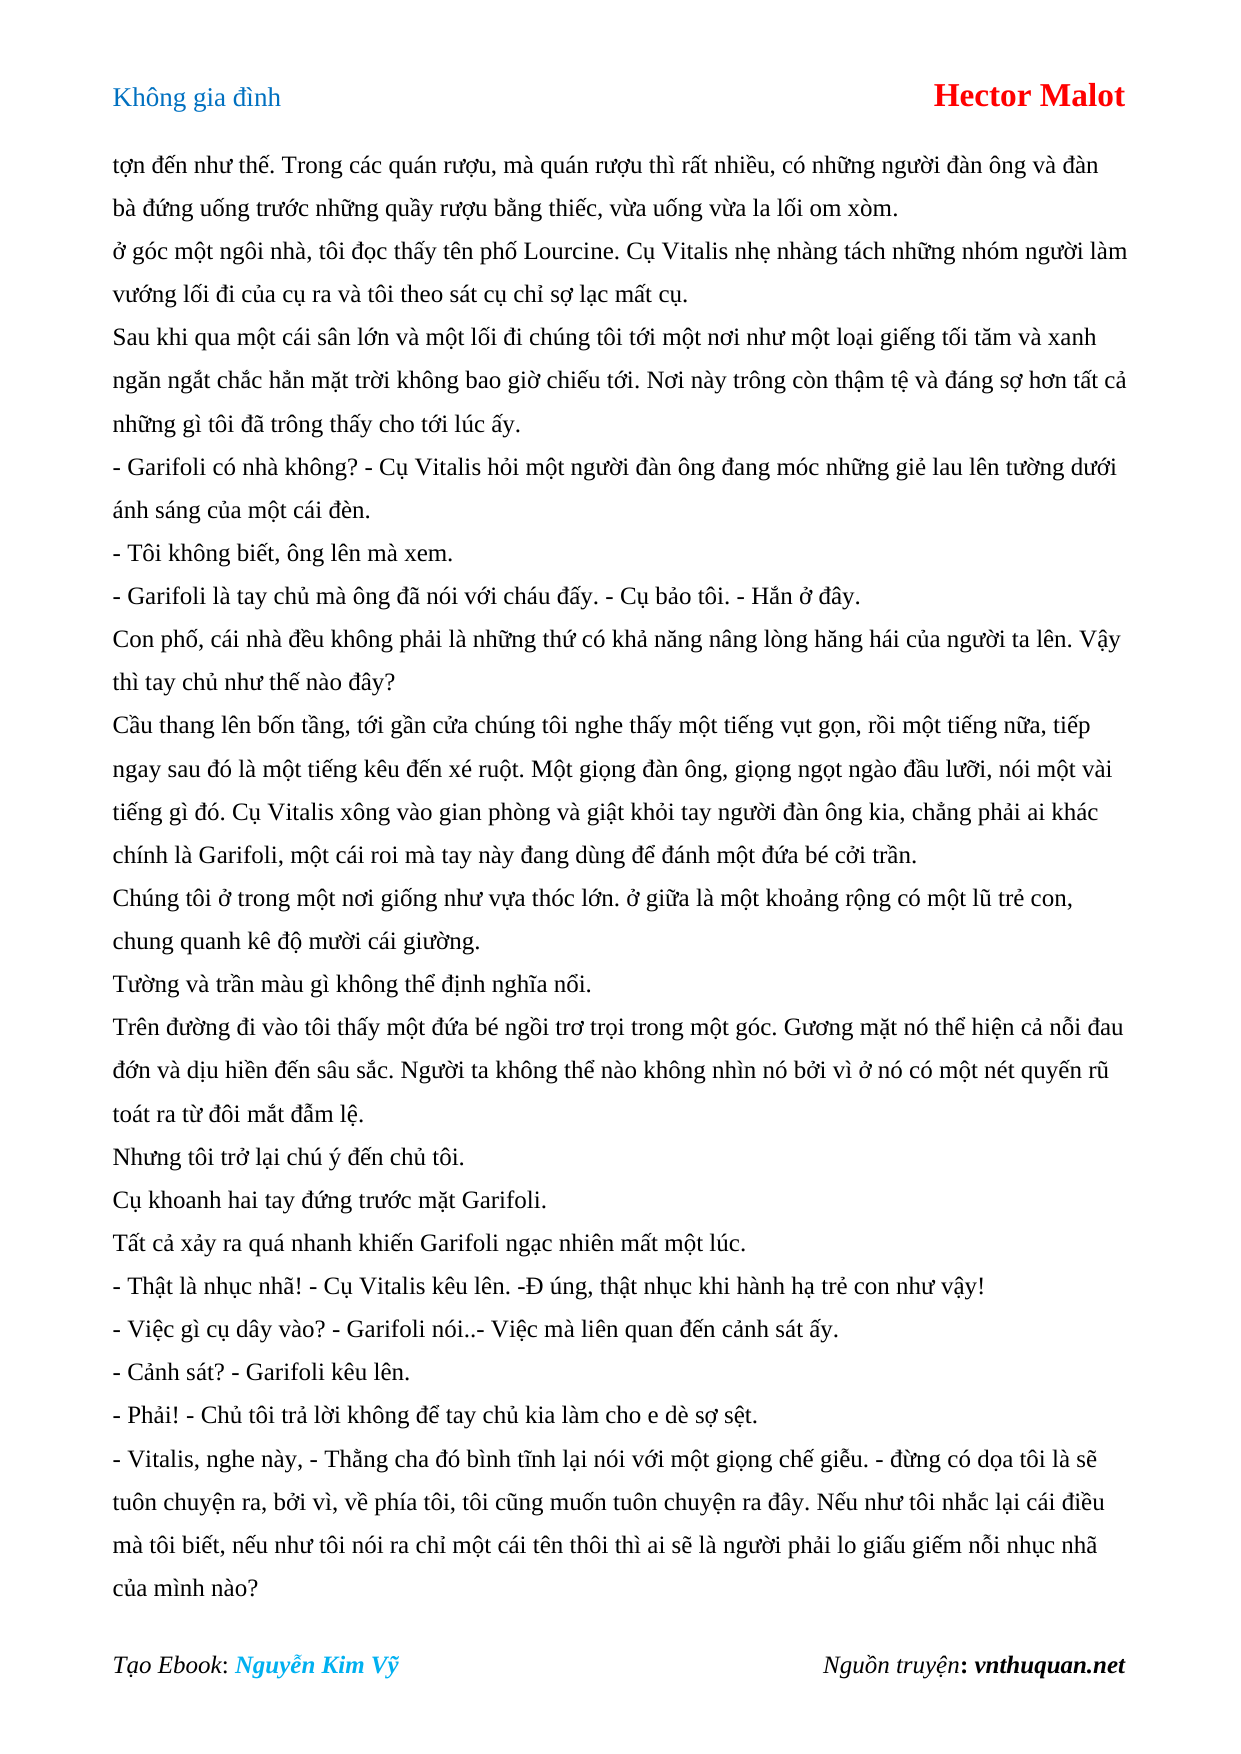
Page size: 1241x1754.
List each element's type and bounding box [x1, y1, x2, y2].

text [112, 150, 1128, 1602]
